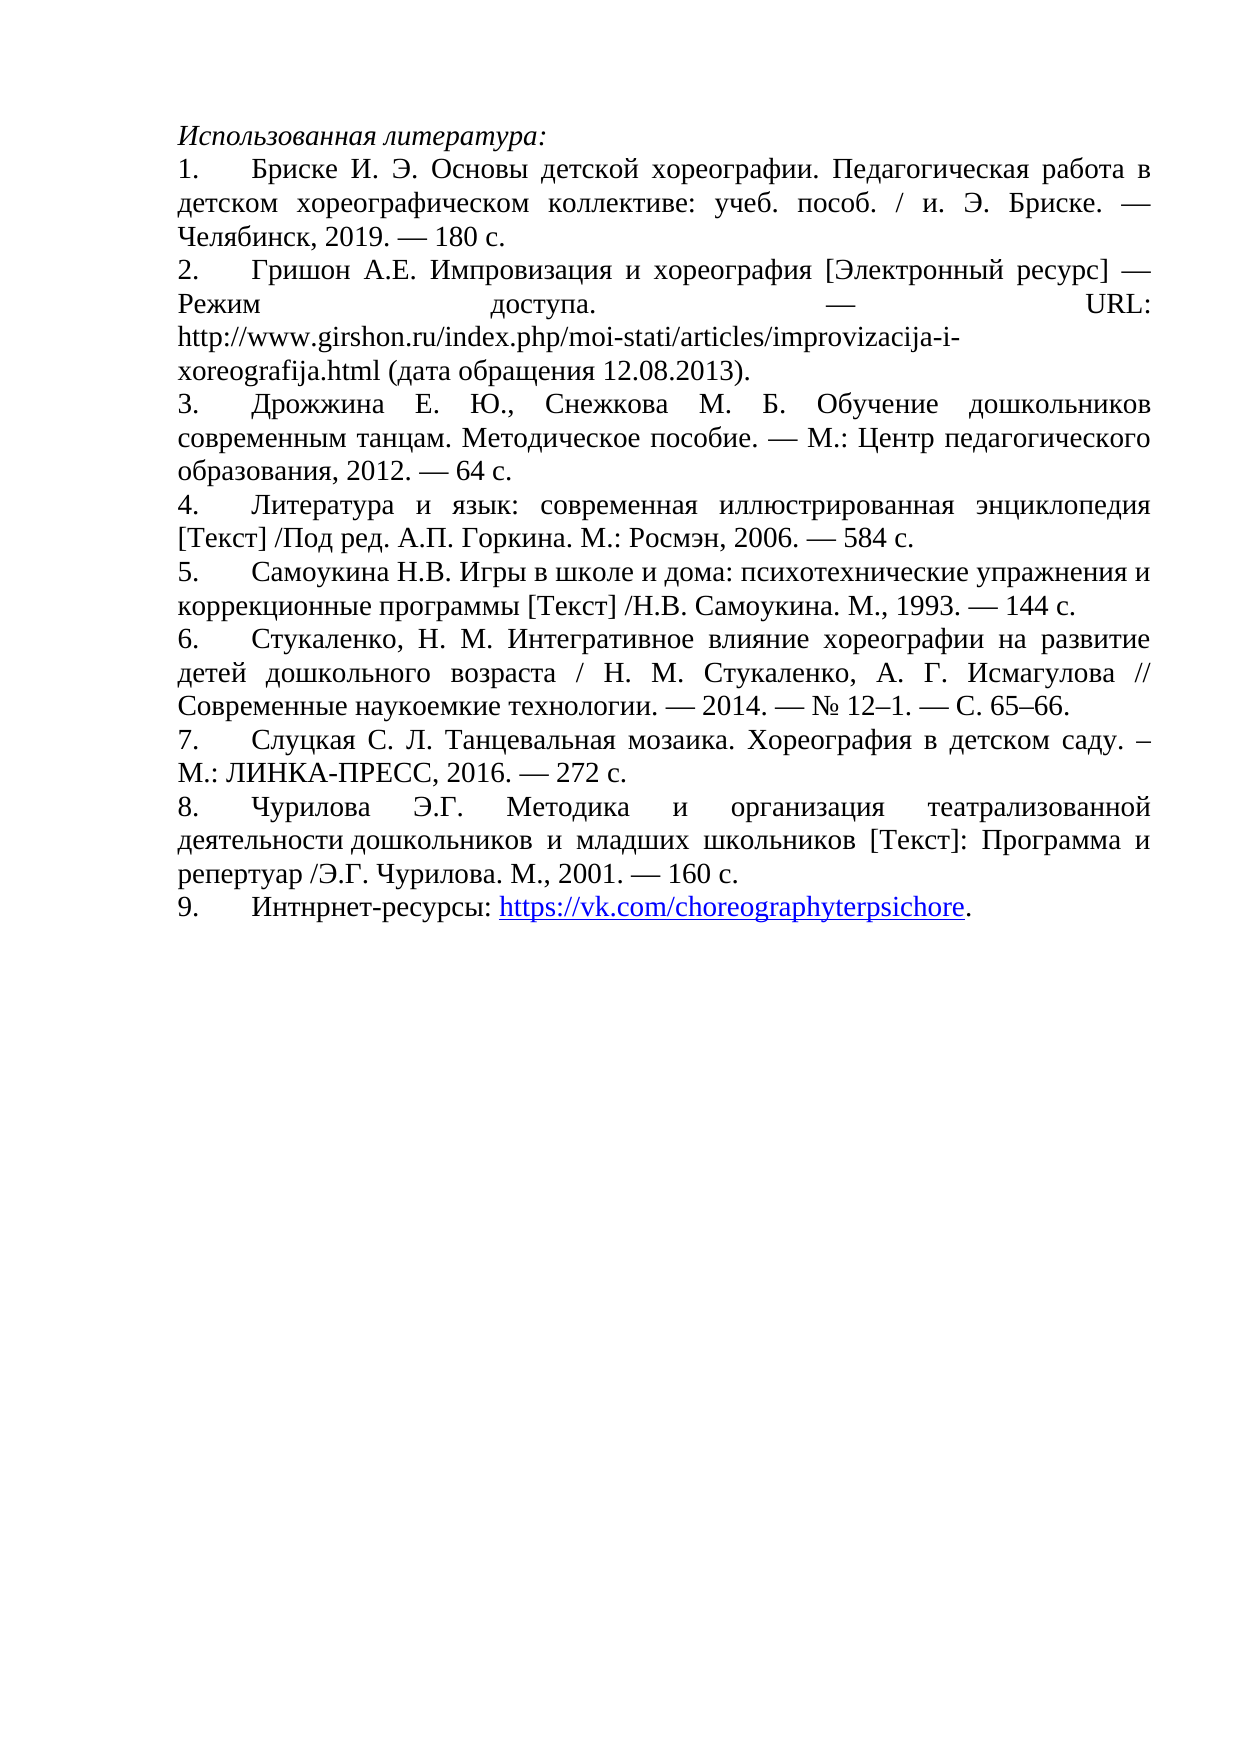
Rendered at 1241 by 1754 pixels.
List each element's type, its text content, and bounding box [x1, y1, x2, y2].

list Литература и язык: современная иллюстрированная энциклопедия [Текст] /Под ред. А.П. Горкина. М.: Росмэн, 2006. — 584 с. [177, 487, 1152, 554]
list Интнрнет-ресурсы: https://vk.com/choreographyterpsichore. [177, 889, 1152, 923]
text Использованная литература: [177, 118, 1152, 152]
list Стукаленко, Н. М. Интегративное влияние хореографии на развитие детей дошкольного возраста / Н. М. Стукаленко, А. Г. Исмагулова // Современные наукоемкие технологии. — 2014. — № 12–1. — С. 65–66. [177, 621, 1152, 722]
list Гришон А.Е. Импровизация и хореография [Электронный ресурс] — Режим доступа. — URL: http://www.girshon.ru/index.php/moi-stati/articles/improvizacija-i-xoreografija.html (дата обращения 12.08.2013). [177, 252, 1152, 386]
list Чурилова Э.Г. Методика и организация театрализованной деятельности дошкольников и младших школьников [Текст]: Программа и репертуар /Э.Г. Чурилова. М., 2001. — 160 с. [177, 789, 1152, 889]
list Самоукина Н.В. Игры в школе и дома: психотехнические упражнения и коррекционные программы [Текст] /Н.В. Самоукина. М., 1993. — 144 с. [177, 554, 1152, 621]
list Дрожжина Е. Ю., Снежкова М. Б. Обучение дошкольников современным танцам. Методическое пособие. — М.: Центр педагогического образования, 2012. — 64 с. [177, 386, 1152, 487]
list Бриске И. Э. Основы детской хореографии. Педагогическая работа в детском хореографическом коллективе: учеб. пособ. / и. Э. Бриске. — Челябинск, 2019. — 180 с. [177, 152, 1152, 252]
list Слуцкая С. Л. Танцевальная мозаика. Хореография в детском саду. –М.: ЛИНКА-ПРЕСС, 2016. — 272 с. [177, 722, 1152, 789]
